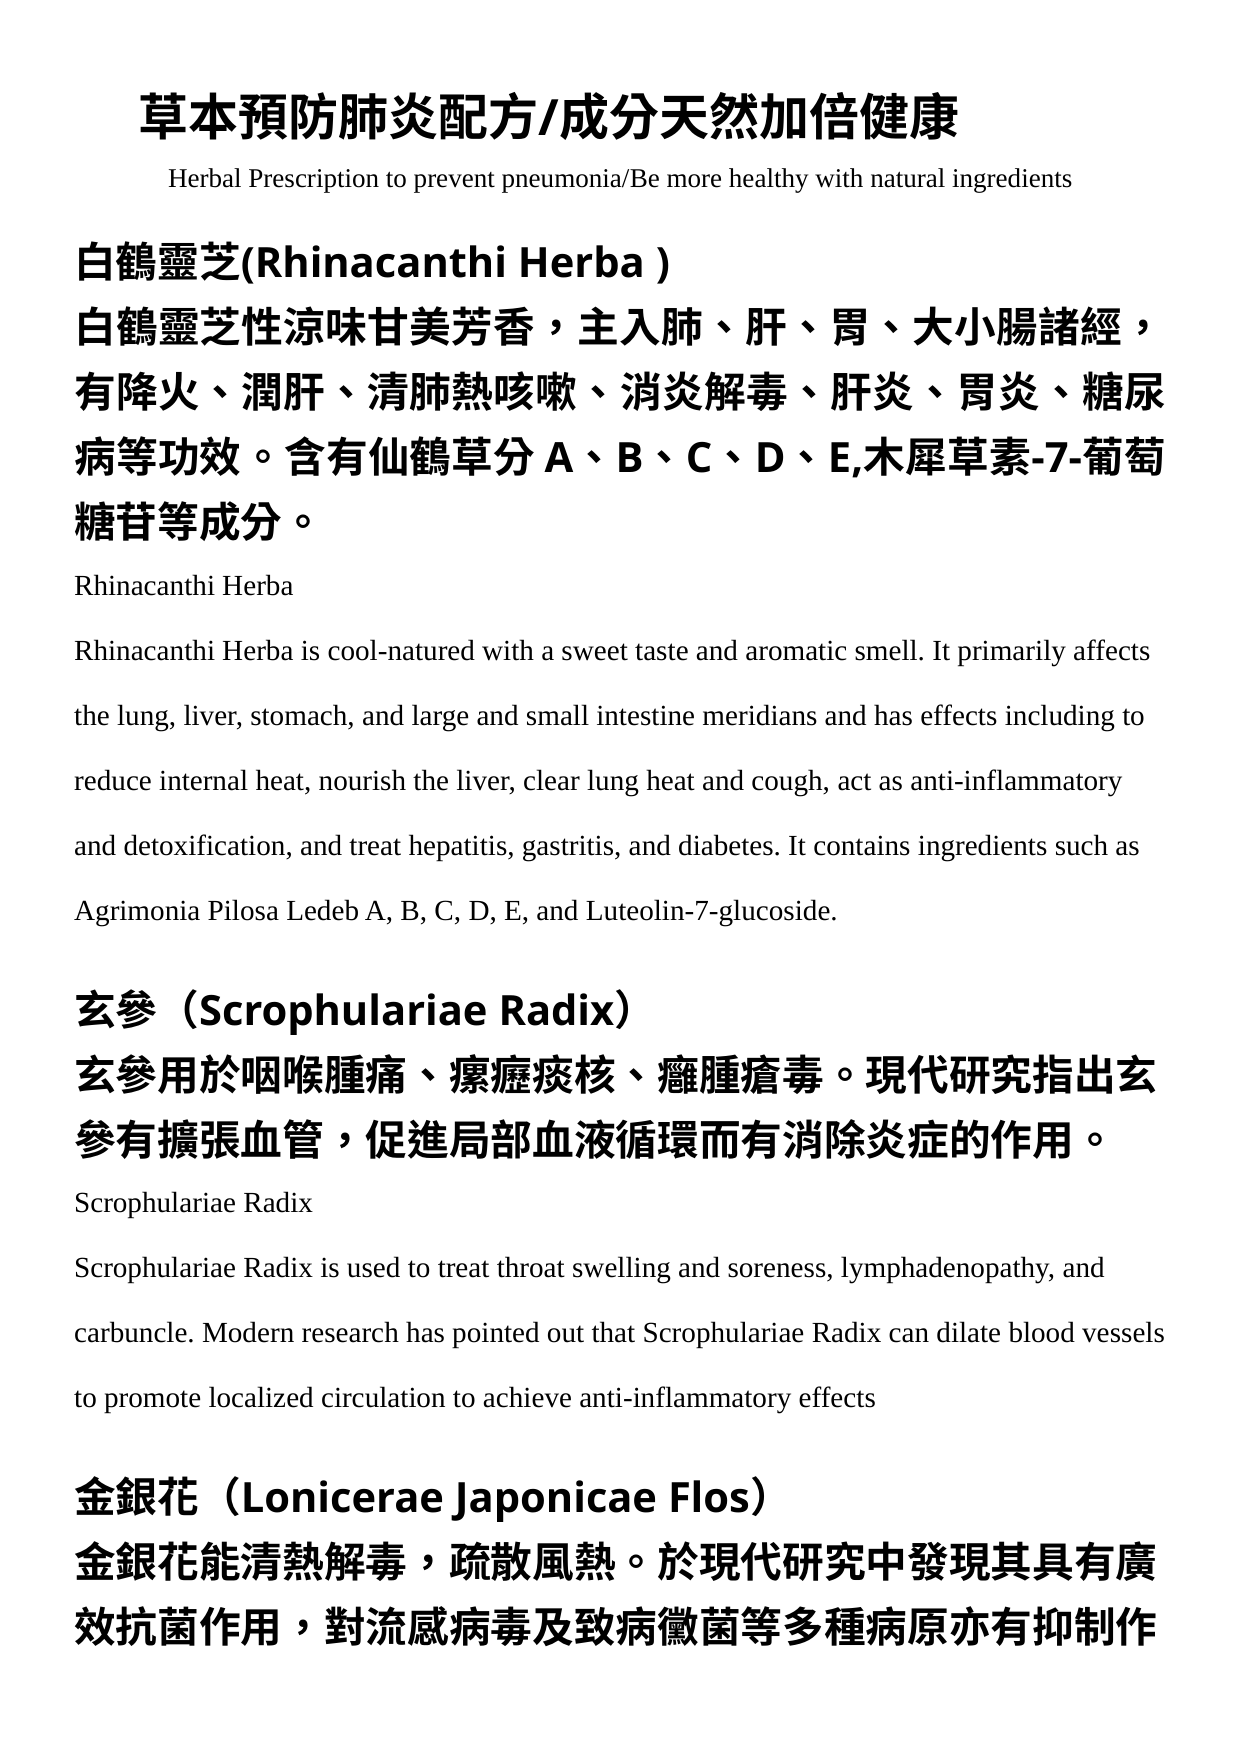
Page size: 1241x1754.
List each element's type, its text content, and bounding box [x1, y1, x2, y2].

text 白鶴靈芝(Rhinacanthi Herba ) 白鶴靈芝性涼味甘美芳香，主入肺、肝、胃、大小腸諸經，有降火、潤肝、清肺熱咳嗽、消炎解毒、肝炎、胃炎、糖尿病等功效。含有仙鶴草分A、B、C、D、E,木犀草素-7-葡萄糖苷等成分。 [74, 227, 1167, 552]
text 玄參（Scrophulariae Radix） [74, 974, 1167, 1039]
text 金銀花（Lonicerae Japonicae Flos） [74, 1462, 1167, 1527]
text Rhinacanthi Herba is cool-natured with a sweet taste and aromatic smell. It primarily affects the lung, liver, stomach, and large and small intestine meridians and has effects including to reduce internal heat, nourish the liver, clear lung heat and cough, act as anti-inflammatory and detoxification, and treat hepatitis, gastritis, and diabetes. It contains ingredients such as Agrimonia Pilosa Ledeb A, B, C, D, E, and Luteolin-7-glucoside. [74, 617, 1167, 942]
text 玄參用於咽喉腫痛、瘰癧痰核、癰腫瘡毒。現代研究指出玄參有擴張血管，促進局部血液循環而有消除炎症的作用。 [74, 1039, 1167, 1169]
text Scrophulariae Radix [74, 1169, 1167, 1234]
text Rhinacanthi Herba [74, 552, 1167, 617]
text Scrophulariae Radix is used to treat throat swelling and soreness, lymphadenopathy, and carbuncle. Modern research has pointed out that Scrophulariae Radix can dilate blood vessels to promote localized circulation to achieve anti-inflammatory effects [74, 1234, 1167, 1429]
text 草本預防肺炎配方/成分天然加倍健康 [74, 64, 1167, 162]
text Herbal Prescription to prevent pneumonia/Be more healthy with natural ingredients [74, 162, 1167, 194]
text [74, 1527, 1167, 1657]
